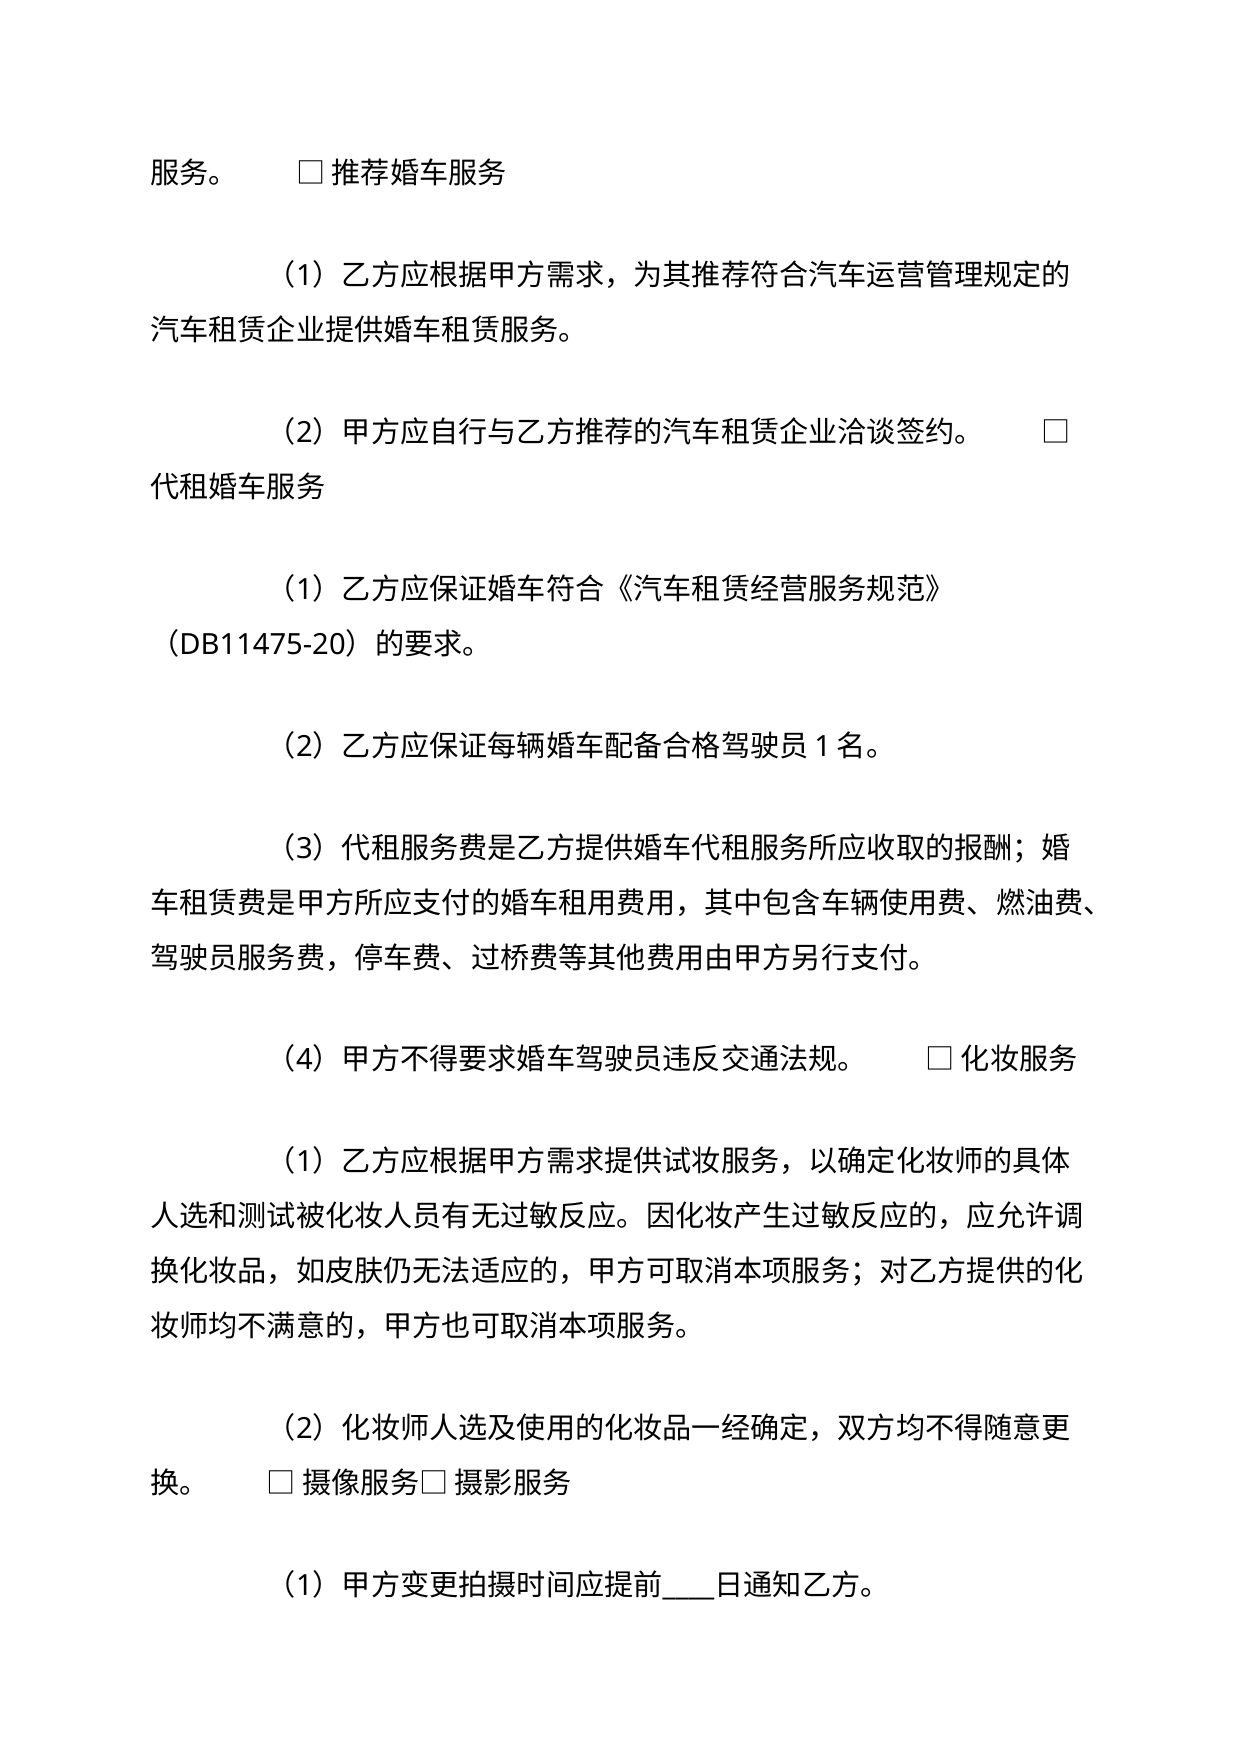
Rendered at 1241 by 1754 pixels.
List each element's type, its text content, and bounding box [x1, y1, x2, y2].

text （2）化妆师人选及使用的化妆品一经确定，双方均不得随意更换。 □ 摄像服务□ 摄影服务 [150, 1404, 1090, 1502]
text （1）乙方应根据甲方需求，为其推荐符合汽车运营管理规定的汽车租赁企业提供婚车租赁服务。 [150, 252, 1090, 349]
text （4）甲方不得要求婚车驾驶员违反交通法规。 □ 化妆服务 [150, 1036, 1090, 1078]
text （2）乙方应保证每辆婚车配备合格驾驶员1名。 [150, 722, 1090, 765]
text （1）乙方应保证婚车符合《汽车租赁经营服务规范》（DB11475-20）的要求。 [150, 565, 1090, 663]
text （2）甲方应自行与乙方推荐的汽车租赁企业洽谈签约。 □ 代租婚车服务 [150, 408, 1090, 506]
text （3）代租服务费是乙方提供婚车代租服务所应收取的报酬；婚车租赁费是甲方所应支付的婚车租用费用，其中包含车辆使用费、燃油费、驾驶员服务费，停车费、过桥费等其他费用由甲方另行支付。 [150, 824, 1090, 976]
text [150, 150, 1090, 192]
text （1）甲方变更拍摄时间应提前____日通知乙方。 [150, 1561, 1090, 1604]
text （1）乙方应根据甲方需求提供试妆服务，以确定化妆师的具体人选和测试被化妆人员有无过敏反应。因化妆产生过敏反应的，应允许调换化妆品，如皮肤仍无法适应的，甲方可取消本项服务；对乙方提供的化妆师均不满意的，甲方也可取消本项服务。 [150, 1138, 1090, 1345]
